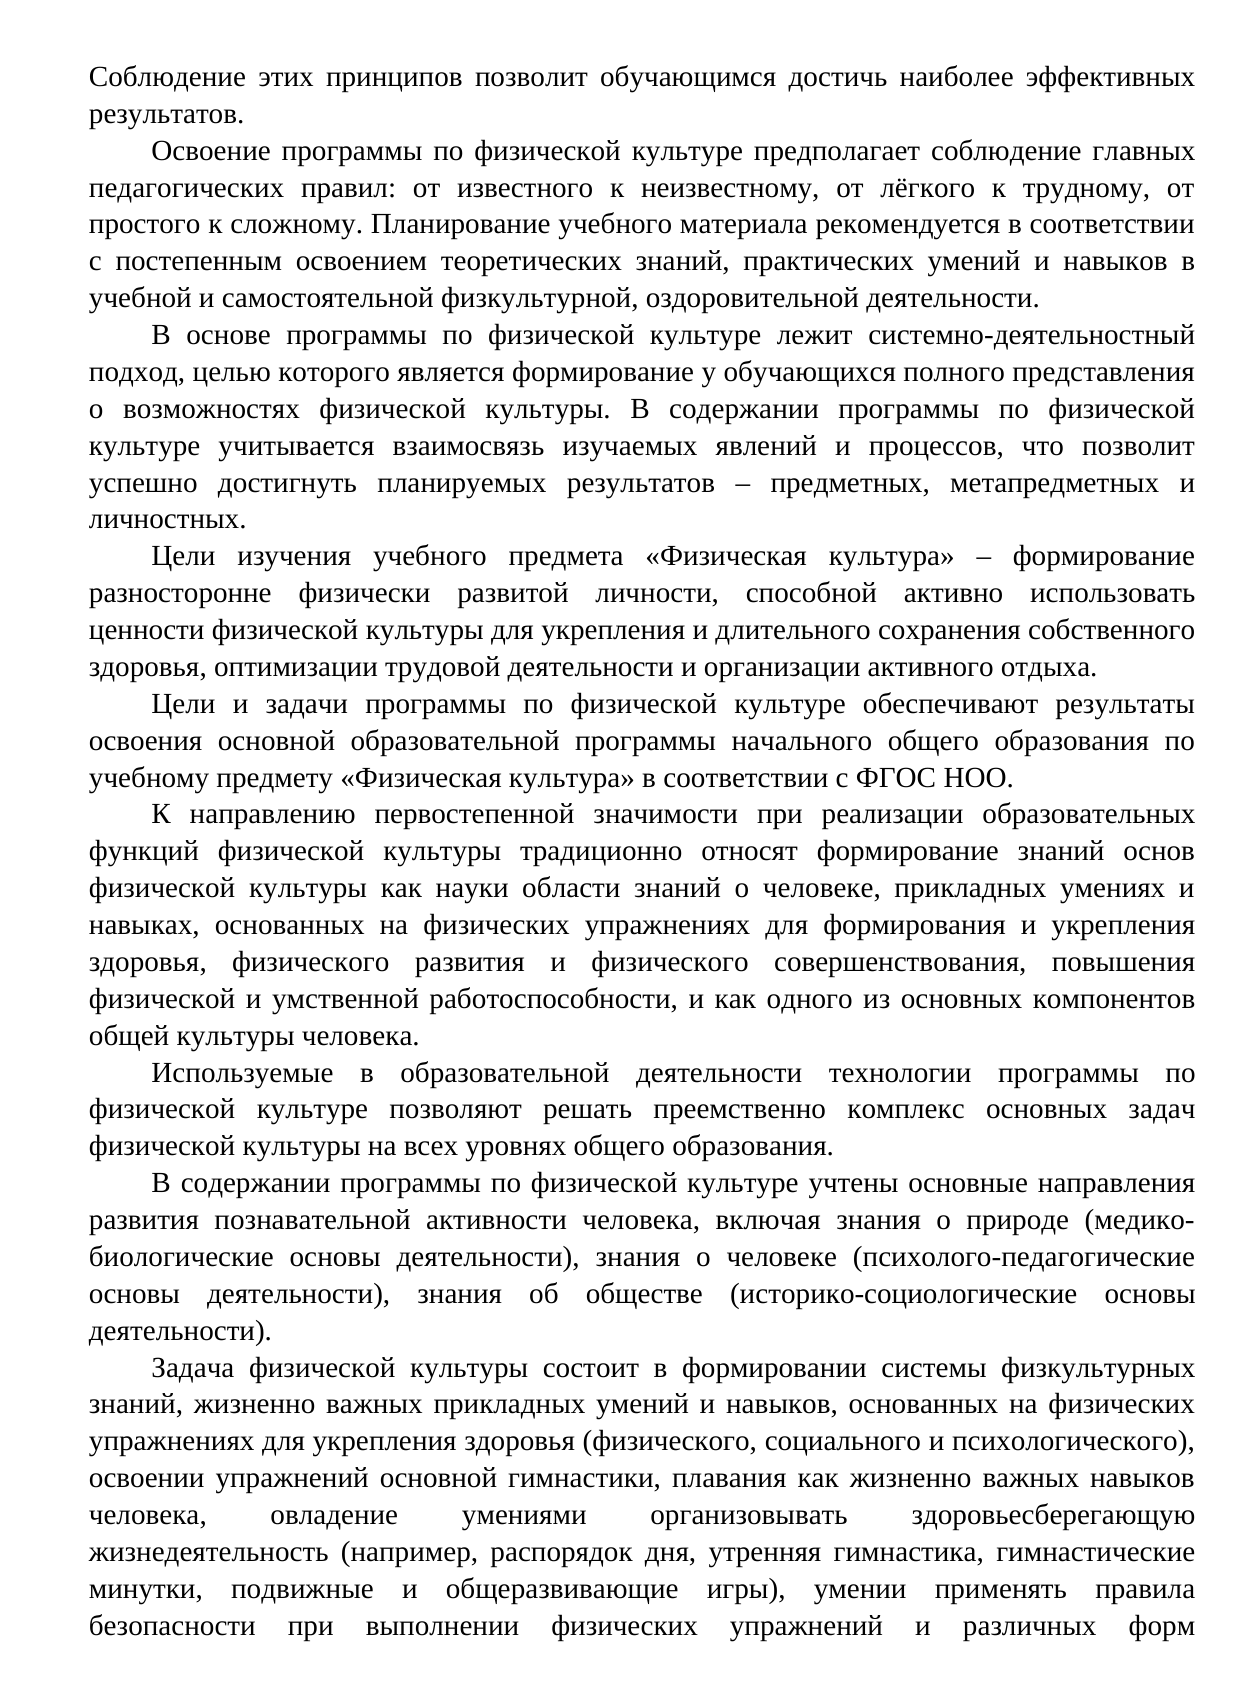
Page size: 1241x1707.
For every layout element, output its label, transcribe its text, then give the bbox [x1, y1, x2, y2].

text В основе программы по физической культуре лежит системно-деятельностный подход, целью которого является формирование у обучающихся полного представления о возможностях физической культуры. В содержании программы по физической культуре учитывается взаимосвязь изучаемых явлений и процессов, что позволит успешно достигнуть планируемых результатов – предметных, метапредметных и личностных. [89, 317, 1196, 535]
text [89, 1350, 1196, 1641]
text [89, 59, 1196, 129]
text Используемые в образовательной деятельности технологии программы по физической культуре позволяют решать преемственно комплекс основных задач физической культуры на всех уровнях общего образования. [89, 1055, 1196, 1162]
text Цели и задачи программы по физической культуре обеспечивают результаты освоения основной образовательной программы начального общего образования по учебному предмету «Физическая культура» в соответствии с ФГОС НОО. [89, 686, 1196, 793]
text В содержании программы по физической культуре учтены основные направления развития познавательной активности человека, включая знания о природе (медико-биологические основы деятельности), знания о человеке (психолого-педагогические основы деятельности), знания об обществе (историко-социологические основы деятельности). [89, 1165, 1196, 1346]
text К направлению первостепенной значимости при реализации образовательных функций физической культуры традиционно относят формирование знаний основ физической культуры как науки области знаний о человеке, прикладных умениях и навыках, основанных на физических упражнениях для формирования и укрепления здоровья, физического развития и физического совершенствования, повышения физической и умственной работоспособности, и как одного из основных компонентов общей культуры человека. [89, 797, 1196, 1051]
text Освоение программы по физической культуре предполагает соблюдение главных педагогических правил: от известного к неизвестному, от лёгкого к трудному, от простого к сложному. Планирование учебного материала рекомендуется в соответствии с постепенным освоением теоретических знаний, практических умений и навыков в учебной и самостоятельной физкультурной, оздоровительной деятельности. [89, 133, 1196, 314]
text Цели изучения учебного предмета «Физическая культура» – формирование разносторонне физически развитой личности, способной активно использовать ценности физической культуры для укрепления и длительного сохранения собственного здоровья, оптимизации трудовой деятельности и организации активного отдыха. [89, 538, 1196, 683]
